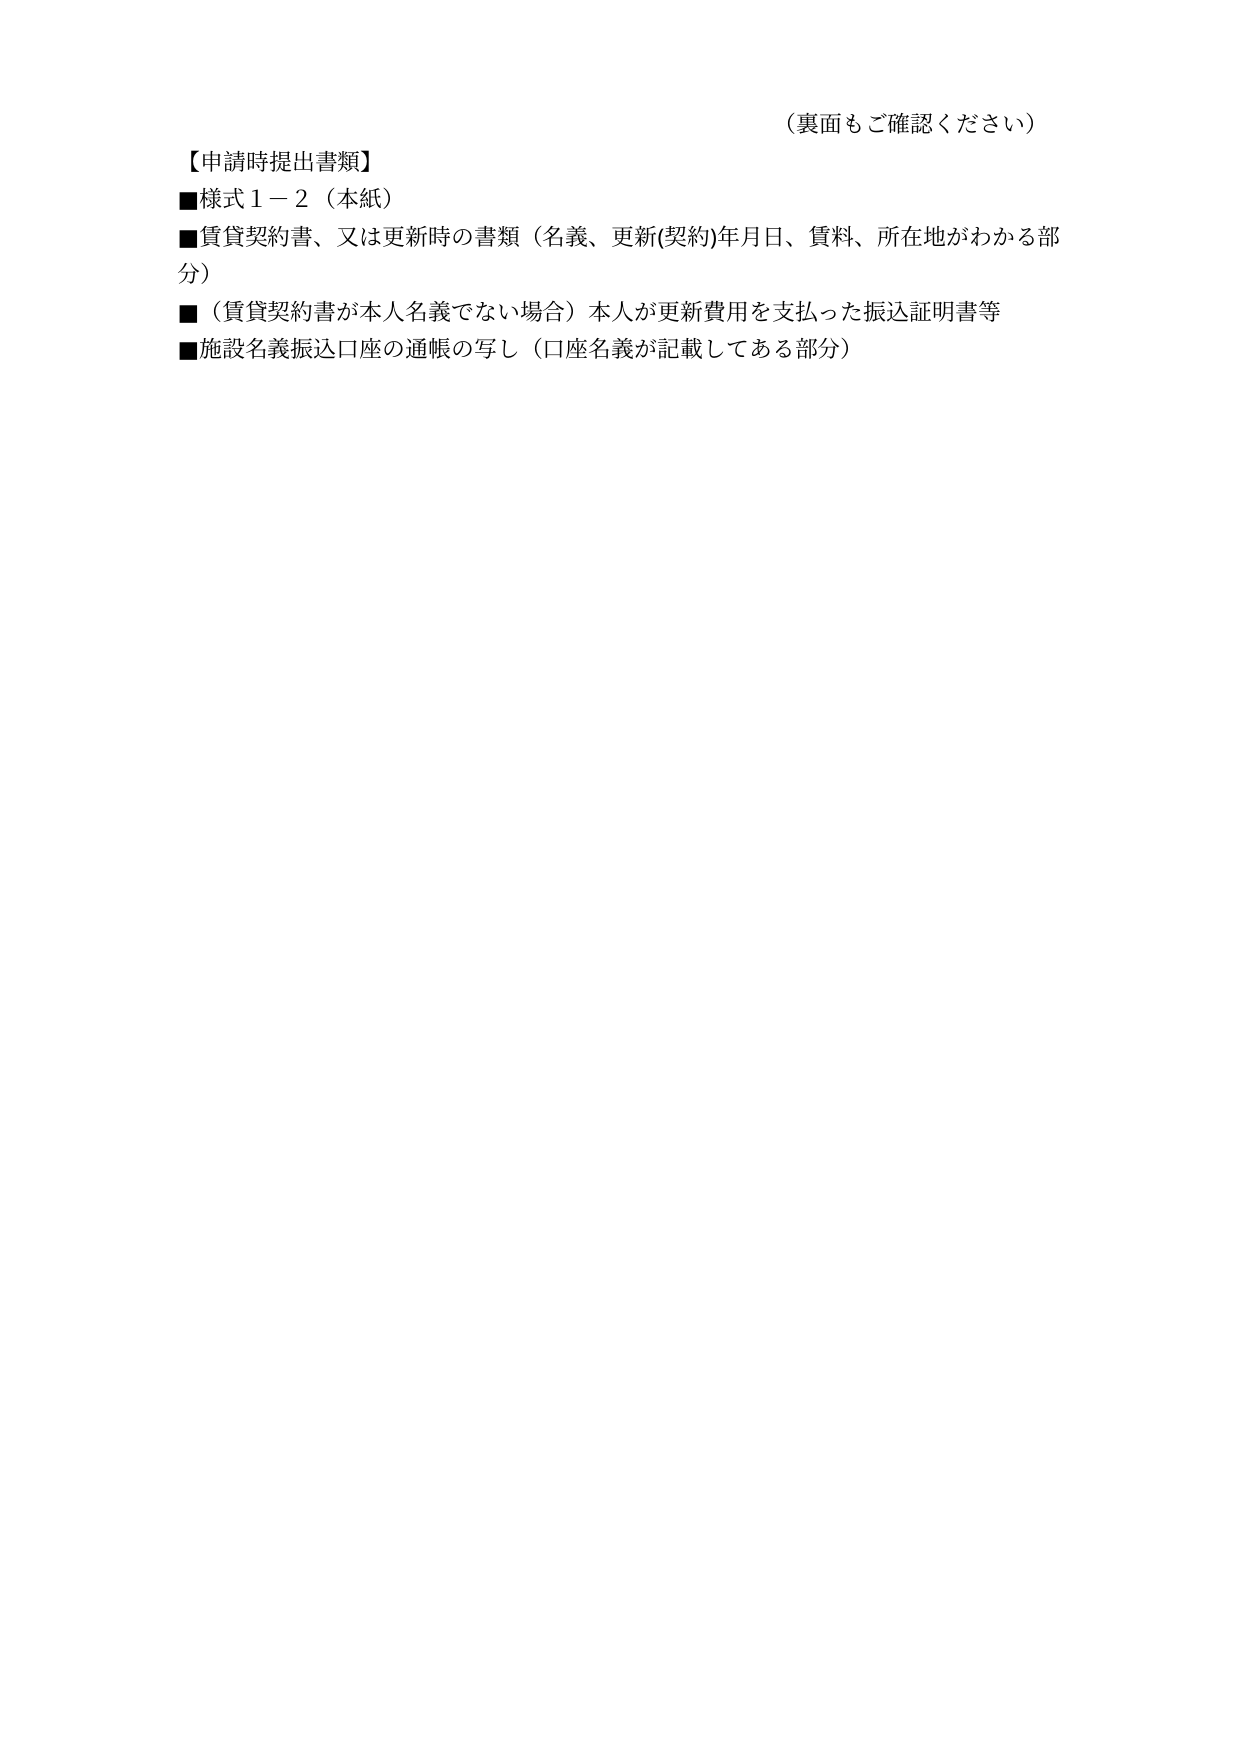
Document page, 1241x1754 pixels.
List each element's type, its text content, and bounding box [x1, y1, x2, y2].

text ■賃貸契約書、又は更新時の書類（名義、更新(契約)年月日、賃料、所在地がわかる部分） [177, 217, 1063, 292]
text （裏面もご確認ください） [177, 104, 1063, 142]
text ■施設名義振込口座の通帳の写し（口座名義が記載してある部分） [177, 329, 1063, 367]
text ■様式１－２（本紙） [177, 179, 1063, 217]
text ■（賃貸契約書が本人名義でない場合）本人が更新費用を支払った振込証明書等 [177, 292, 1063, 329]
text 【申請時提出書類】 [177, 142, 1063, 179]
